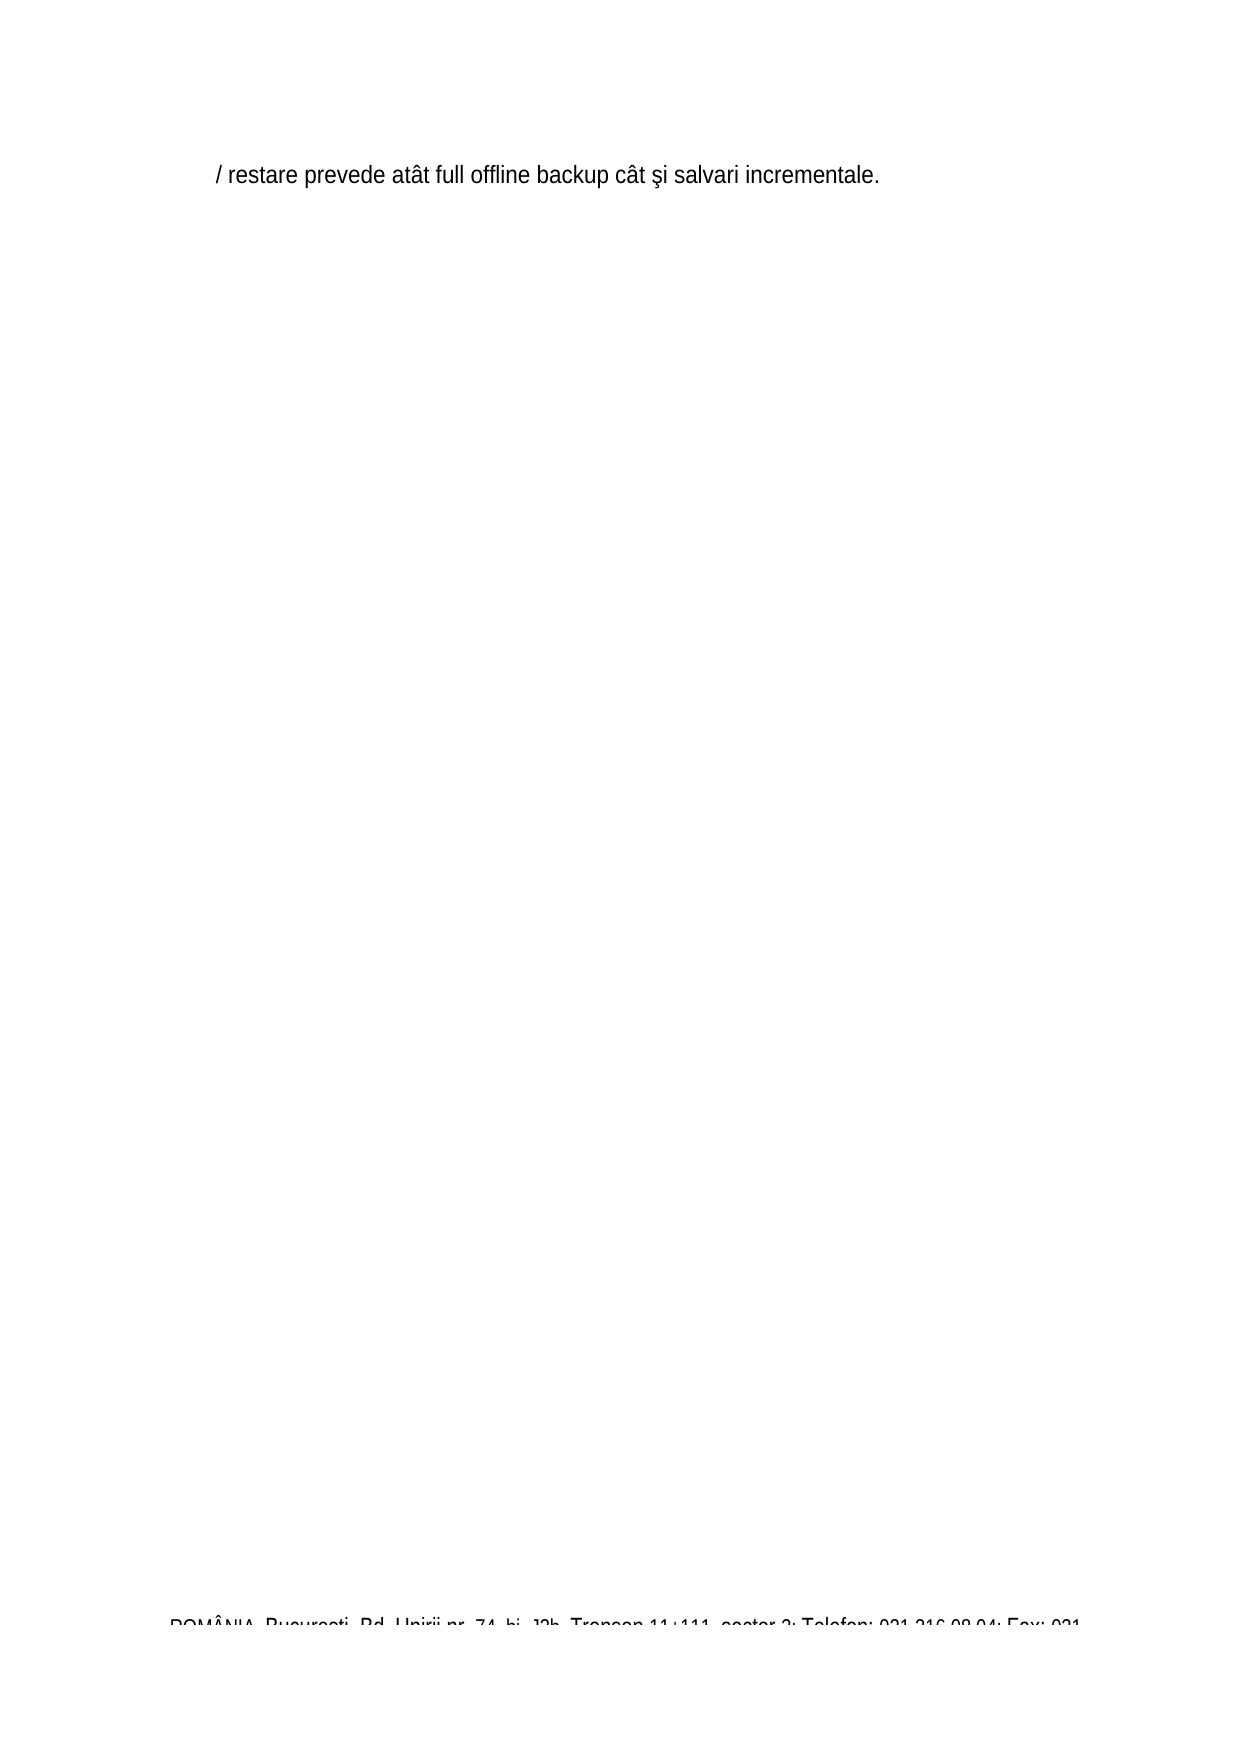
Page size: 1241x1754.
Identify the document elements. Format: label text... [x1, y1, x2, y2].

text / restare prevede atât full offline backup cât şi salvari incrementale. [216, 160, 1240, 189]
